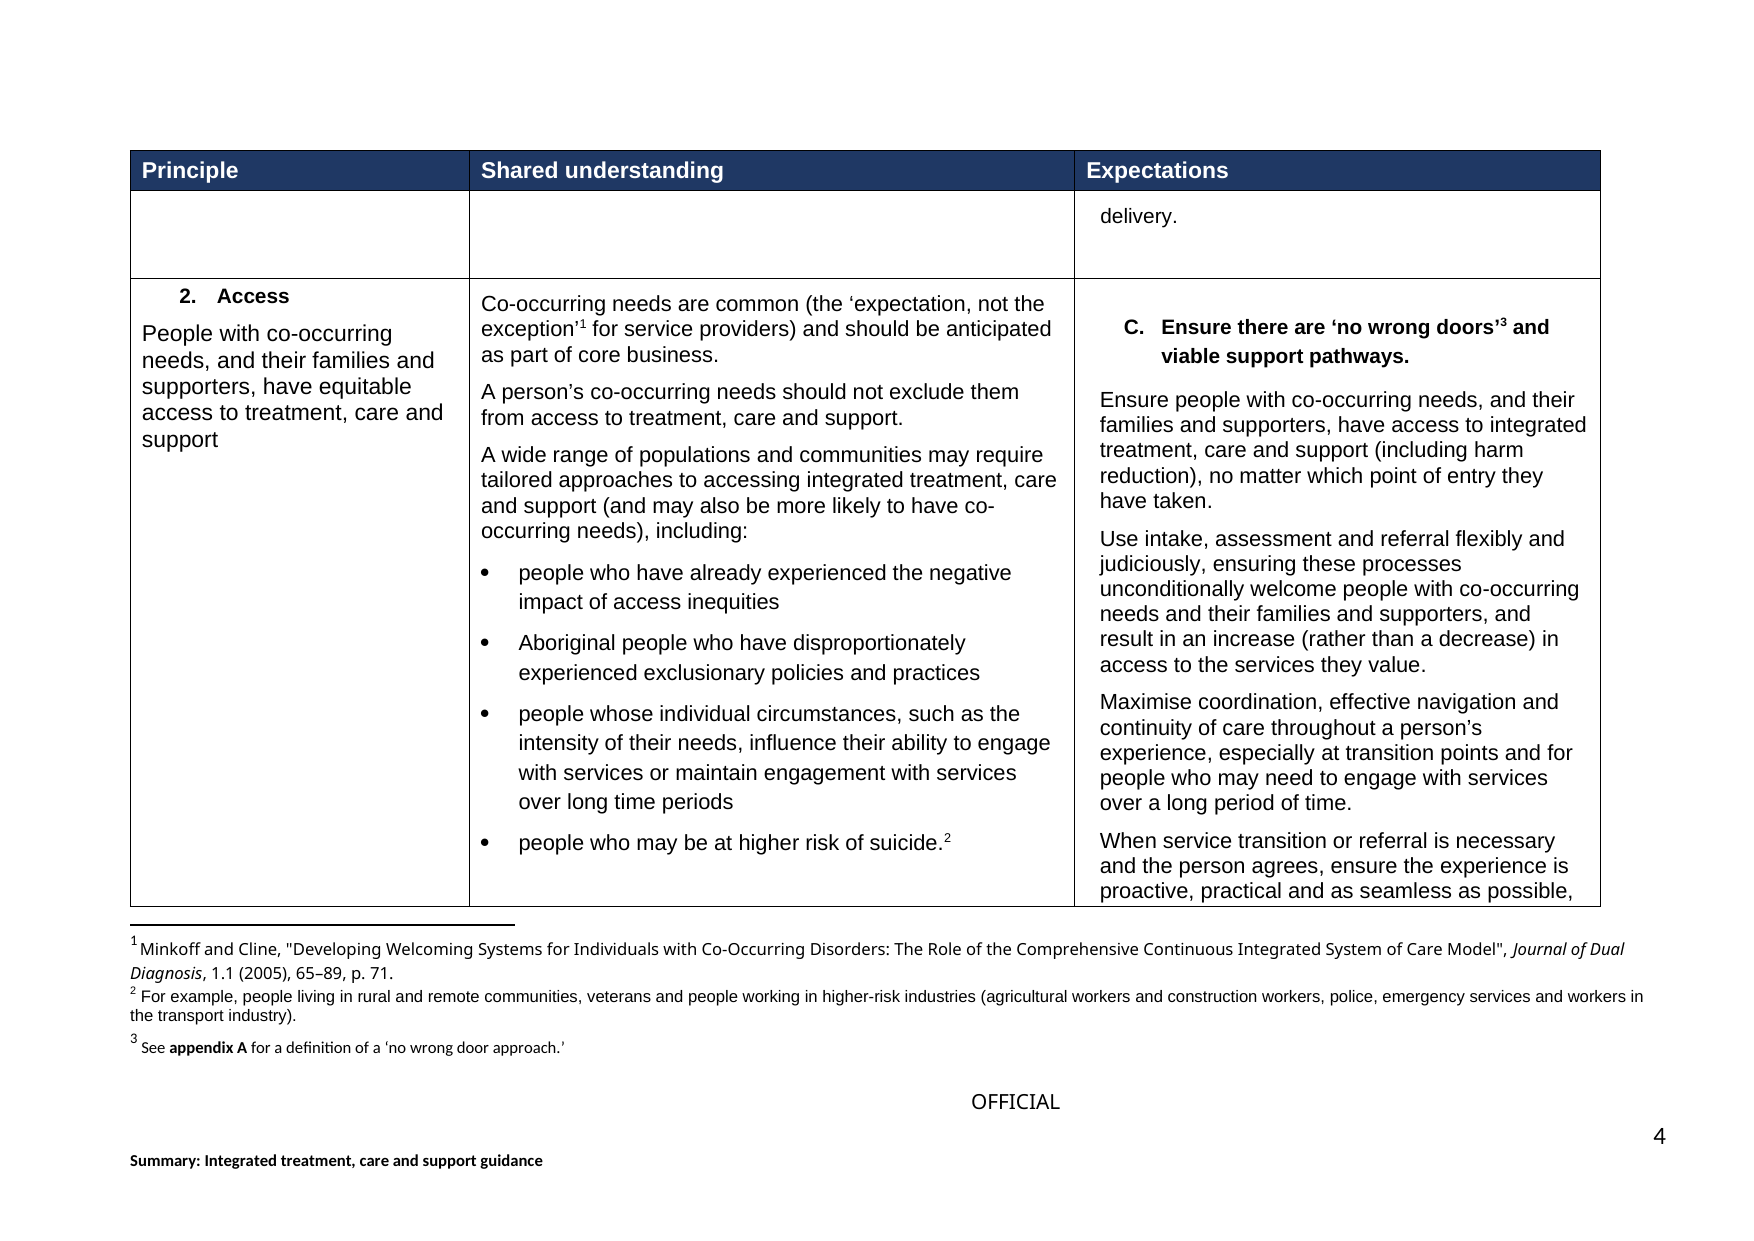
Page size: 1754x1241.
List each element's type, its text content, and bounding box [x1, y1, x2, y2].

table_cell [131, 191, 469, 278]
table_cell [470, 191, 1074, 278]
table_header Expectations [1075, 151, 1600, 190]
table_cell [470, 279, 1074, 906]
table_header Principle [131, 151, 469, 190]
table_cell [131, 279, 469, 906]
table_header Shared understanding [470, 151, 1074, 190]
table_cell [1075, 191, 1600, 278]
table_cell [1075, 279, 1600, 906]
